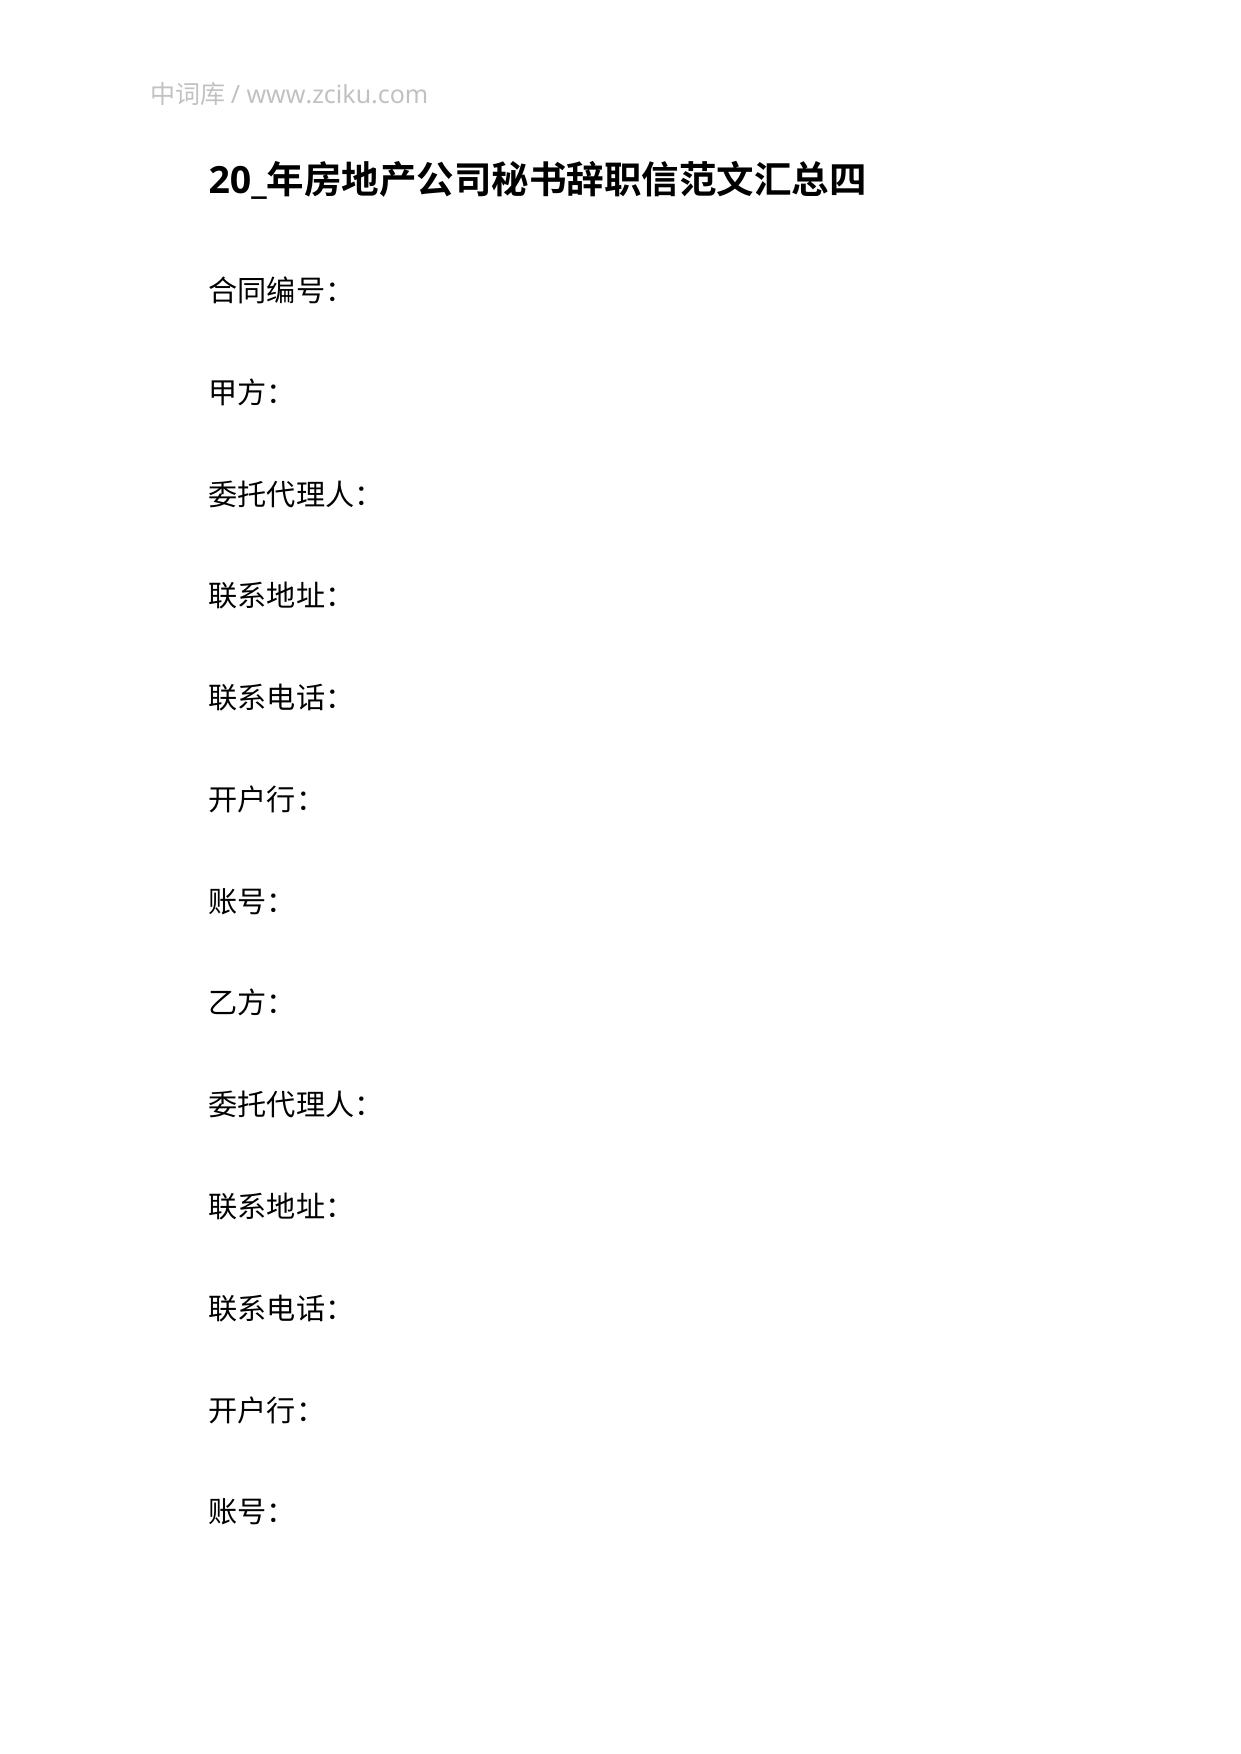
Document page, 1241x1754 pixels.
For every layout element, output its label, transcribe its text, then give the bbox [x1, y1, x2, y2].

text 联系地址： [150, 573, 1090, 615]
text 开户行： [150, 776, 1090, 819]
text 甲方： [150, 369, 1090, 412]
text 账号： [150, 1489, 1090, 1531]
text 委托代理人： [150, 471, 1090, 513]
text 开户行： [150, 1387, 1090, 1429]
text 联系电话： [150, 675, 1090, 717]
text 联系电话： [150, 1285, 1090, 1328]
text 20_年房地产公司秘书辞职信范文汇总四 [150, 150, 1090, 204]
text 联系地址： [150, 1183, 1090, 1226]
text 合同编号： [150, 268, 1090, 310]
text 乙方： [150, 980, 1090, 1022]
text 委托代理人： [150, 1082, 1090, 1124]
text 账号： [150, 878, 1090, 921]
